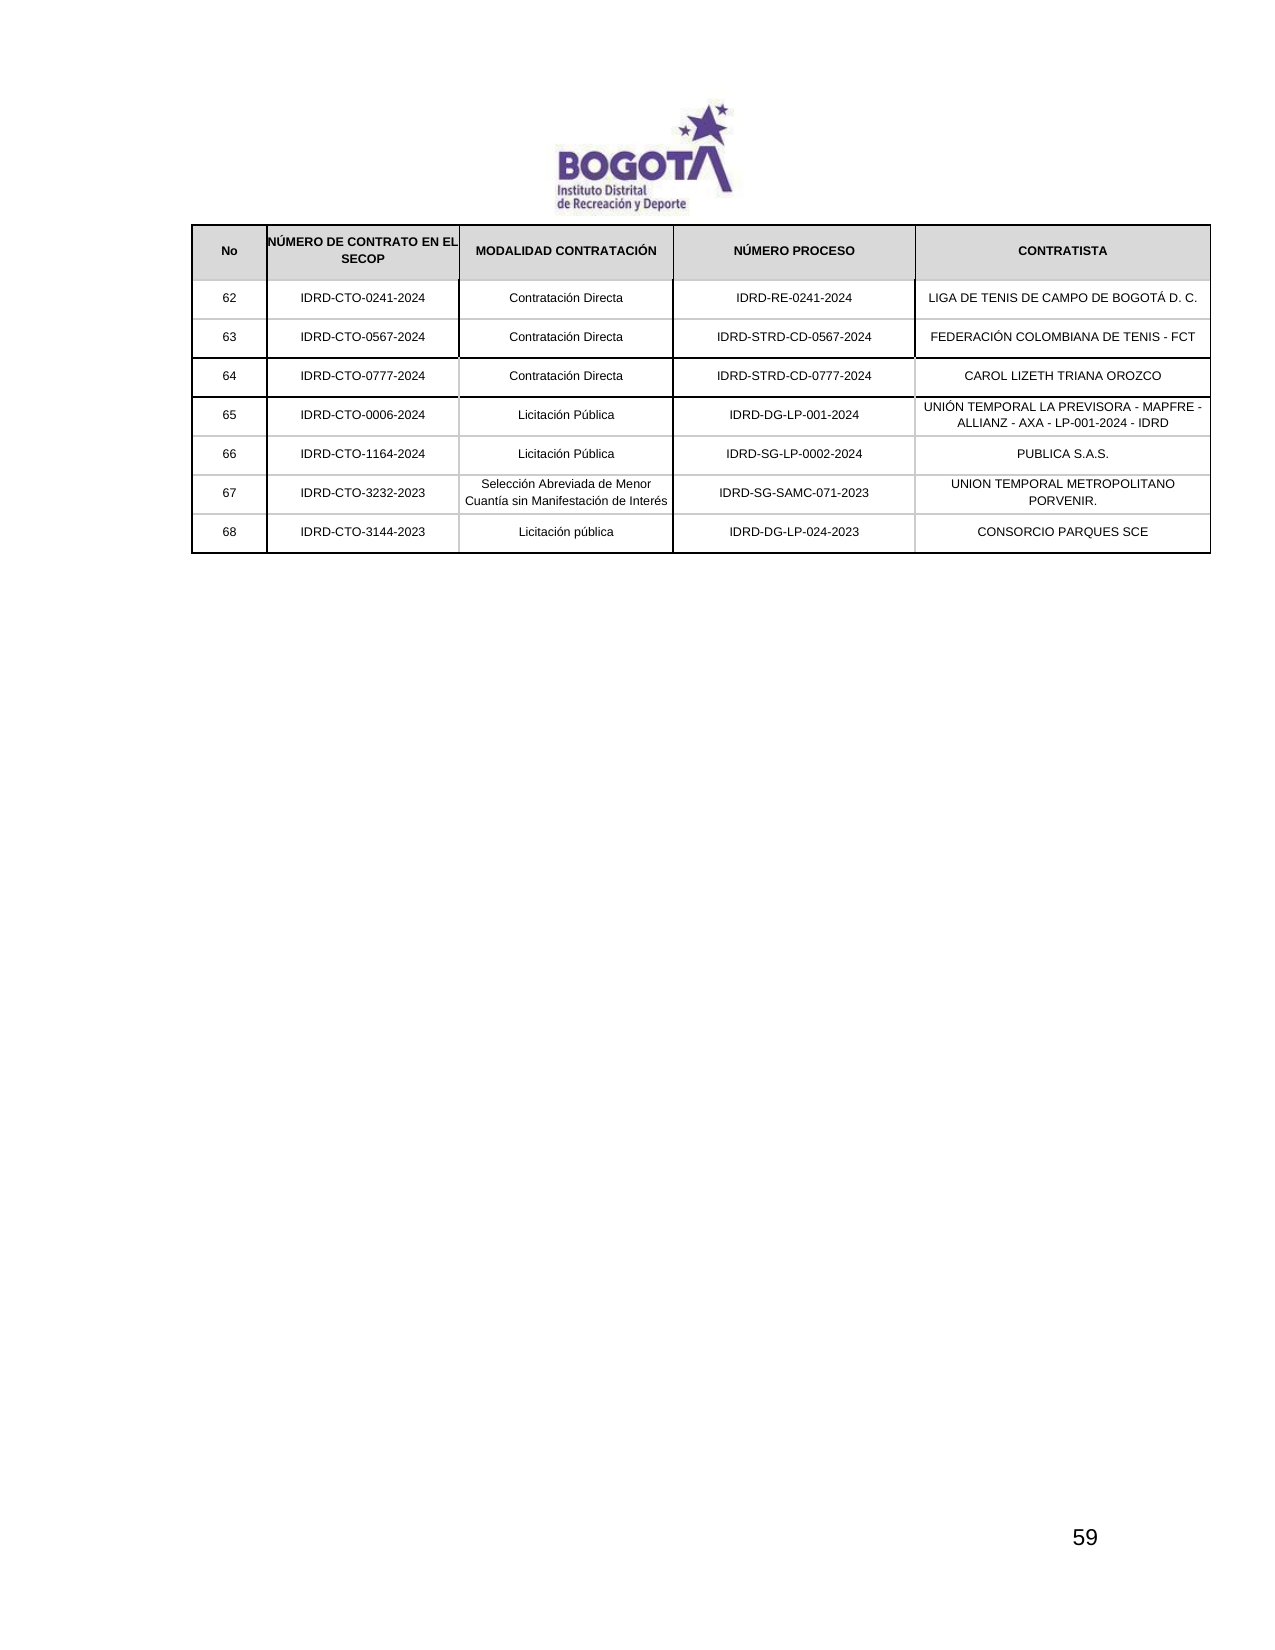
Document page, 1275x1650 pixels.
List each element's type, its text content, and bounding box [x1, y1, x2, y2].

table_cell IDRD-CTO-0777-2024 [268, 359, 458, 396]
table_cell IDRD-DG-LP-024-2023 [674, 515, 914, 552]
table_cell 65 [193, 398, 266, 435]
table_cell IDRD-SG-SAMC-071-2023 [674, 476, 914, 513]
table_header No [193, 226, 266, 279]
table_cell IDRD-CTO-0567-2024 [268, 320, 458, 357]
table_cell 63 [193, 320, 266, 357]
table_cell 66 [193, 437, 266, 474]
table_cell IDRD-DG-LP-001-2024 [674, 398, 914, 435]
table_cell 67 [193, 476, 266, 513]
table_header NÚMERO PROCESO [674, 226, 915, 279]
table_cell CONSORCIO PARQUES SCE [916, 515, 1210, 552]
table_cell IDRD-STRD-CD-0567-2024 [674, 320, 914, 357]
table_cell IDRD-STRD-CD-0777-2024 [674, 359, 914, 396]
table_cell IDRD-RE-0241-2024 [674, 281, 914, 318]
table_cell Licitación Pública [460, 437, 672, 474]
table_cell Contratación Directa [460, 320, 672, 357]
table_cell Licitación Pública [460, 398, 672, 435]
table_cell 62 [193, 281, 266, 318]
table_cell Selección Abreviada de Menor Cuantía sin Manifestación de Interés [460, 476, 672, 513]
picture [546, 90, 744, 224]
table_cell Contratación Directa [460, 281, 672, 318]
table_header NÚMERO DE CONTRATO EN EL SECOP [268, 226, 459, 279]
table_cell IDRD-CTO-0006-2024 [268, 398, 458, 435]
table_cell 64 [193, 359, 266, 396]
table_cell PUBLICA S.A.S. [916, 437, 1210, 474]
table_cell IDRD-CTO-1164-2024 [268, 437, 458, 474]
table_cell IDRD-SG-LP-0002-2024 [674, 437, 914, 474]
table_cell IDRD-CTO-0241-2024 [268, 281, 458, 318]
table_cell LIGA DE TENIS DE CAMPO DE BOGOTÁ D. C. [916, 281, 1210, 318]
table_cell 68 [193, 515, 266, 552]
table_cell UNIÓN TEMPORAL LA PREVISORA - MAPFRE - ALLIANZ - AXA - LP-001-2024 - IDRD [916, 398, 1210, 435]
table_cell UNION TEMPORAL METROPOLITANO PORVENIR. [916, 476, 1210, 513]
table_cell Licitación pública [460, 515, 672, 552]
table_cell IDRD-CTO-3232-2023 [268, 476, 458, 513]
table_cell Contratación Directa [460, 359, 672, 396]
table_cell FEDERACIÓN COLOMBIANA DE TENIS - FCT [916, 320, 1210, 357]
table_header MODALIDAD CONTRATACIÓN [460, 226, 673, 279]
table_cell CAROL LIZETH TRIANA OROZCO [916, 359, 1210, 396]
table_cell IDRD-CTO-3144-2023 [268, 515, 458, 552]
table_header CONTRATISTA [916, 226, 1210, 279]
